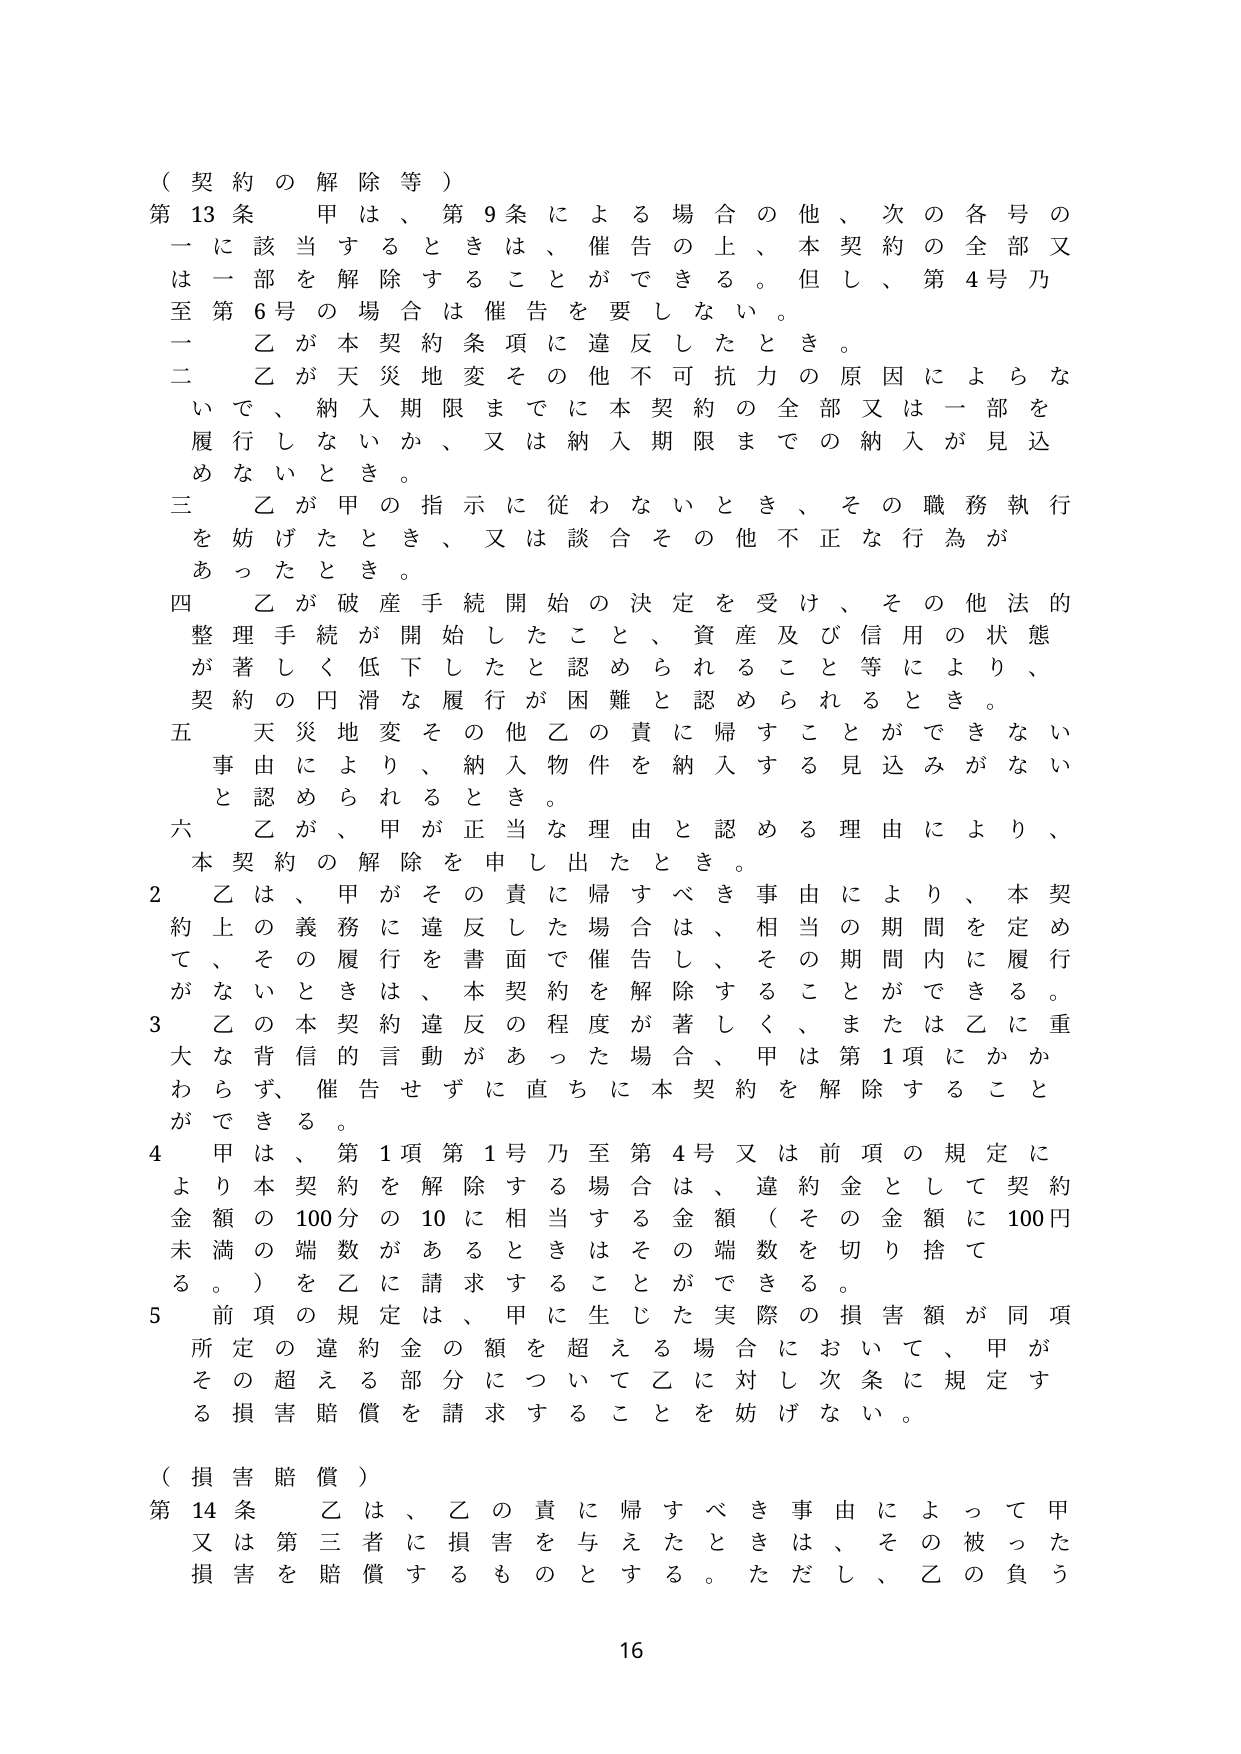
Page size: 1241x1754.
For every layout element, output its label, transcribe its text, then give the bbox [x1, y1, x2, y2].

text 3 乙の本契約違反の程度が著しく、または乙に重大な背信的言動があった場合、甲は第1項にかかわらず、催告せずに直ちに本契約を解除することができる。 [149, 1007, 1099, 1136]
text 第13条 甲は、第9条による場合の他、次の各号の一に該当するときは、催告の上、本契約の全部又は一部を解除することができる。但し、第4号乃至第6号の場合は催告を要しない。 [149, 197, 1100, 326]
text 2 乙は、甲がその責に帰すべき事由により、本契約上の義務に違反した場合は、相当の期間を定めて、その履行を書面で催告し、その期間内に履行がないときは、本契約を解除することができる。 [149, 877, 1100, 1007]
text 4 甲は、第1項第1号乃至第4号又は前項の規定により本契約を解除する場合は、違約金として契約金額の100分の10に相当する金額（その金額に100円未満の端数があるときはその端数を切り捨てる。）を乙に請求することができる。 [149, 1136, 1099, 1298]
text 二 乙が天災地変その他不可抗力の原因によらないで、納入期限までに本契約の全部又は一部を履行しないか、又は納入期限までの納入が見込めないとき。 [164, 359, 1091, 488]
text （損害賠償） [149, 1460, 1091, 1492]
text （契約の解除等） [149, 164, 1100, 197]
text 一 乙が本契約条項に違反したとき。 [164, 326, 1091, 359]
text 六 乙が、甲が正当な理由と認める理由により、本契約の解除を申し出たとき。 [164, 812, 1091, 877]
text 5 前項の規定は、甲に生じた実際の損害額が同項所定の違約金の額を超える場合において、甲がその超える部分について乙に対し次条に規定する損害賠償を請求することを妨げない。 [149, 1298, 1099, 1428]
text 五 天災地変その他乙の責に帰すことができない事由により、納入物件を納入する見込みがないと認められるとき。 [164, 715, 1091, 812]
text 三 乙が甲の指示に従わないとき、その職務執行を妨げたとき、又は談合その他不正な行為があったとき。 [164, 488, 1091, 585]
text 四 乙が破産手続開始の決定を受け、その他法的整理手続が開始したこと、資産及び信用の状態が著しく低下したと認められること等により、契約の円滑な履行が困難と認められるとき。 [164, 585, 1091, 715]
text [149, 1492, 1091, 1590]
